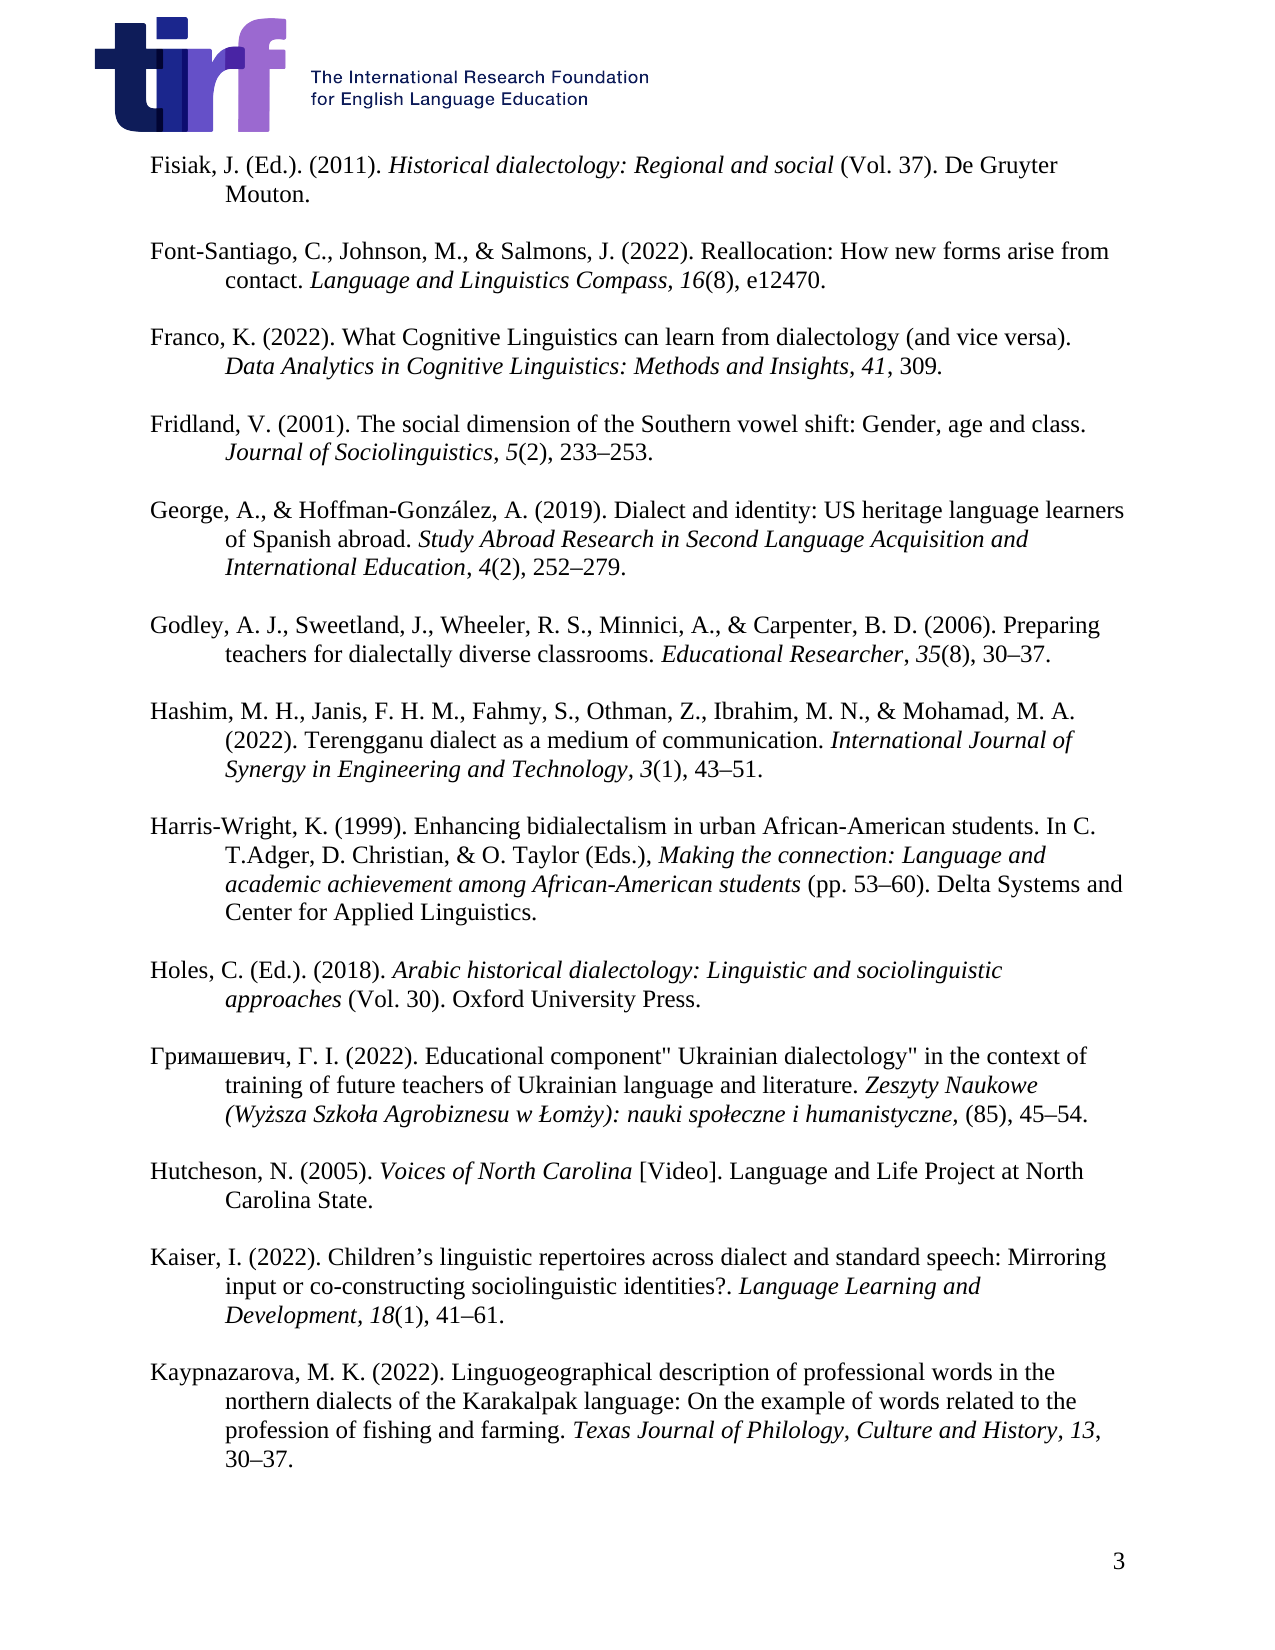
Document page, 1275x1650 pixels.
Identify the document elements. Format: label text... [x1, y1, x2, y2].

text George, A., & Hoffman-González, A. (2019). Dialect and identity: US heritage language learners of Spanish abroad. Study Abroad Research in Second Language Acquisition and International Education, 4(2), 252–279. [150, 495, 1125, 581]
text Гримашевич, Г. І. (2022). Educational component" Ukrainian dialectology" in the context of training of future teachers of Ukrainian language and literature. Zeszyty Naukowe (Wyższa Szkoła Agrobiznesu w Łomży): nauki społeczne i humanistyczne, (85), 45–54. [150, 1041, 1125, 1127]
text Fridland, V. (2001). The social dimension of the Southern vowel shift: Gender, age and class. Journal of Sociolinguistics, 5(2), 233–253. [150, 409, 1125, 466]
text Franco, K. (2022). What Cognitive Linguistics can learn from dialectology (and vice versa). Data Analytics in Cognitive Linguistics: Methods and Insights, 41, 309. [150, 322, 1125, 380]
text Fisiak, J. (Ed.). (2011). Historical dialectology: Regional and social (Vol. 37). De Gruyter Mouton. [150, 150, 1125, 207]
text Kaiser, I. (2022). Children’s linguistic repertoires across dialect and standard speech: Mirroring input or co-constructing sociolinguistic identities?. Language Learning and Development, 18(1), 41–61. [150, 1242, 1125, 1329]
text Hashim, M. H., Janis, F. H. M., Fahmy, S., Othman, Z., Ibrahim, M. N., & Mohamad, M. A. (2022). Terengganu dialect as a medium of communication. International Journal of Synergy in Engineering and Technology, 3(1), 43–51. [150, 696, 1125, 782]
text Godley, A. J., Sweetland, J., Wheeler, R. S., Minnici, A., & Carpenter, B. D. (2006). Preparing teachers for dialectally diverse classrooms. Educational Researcher, 35(8), 30–37. [150, 610, 1125, 667]
text Holes, C. (Ed.). (2018). Arabic historical dialectology: Linguistic and sociolinguistic approaches (Vol. 30). Oxford University Press. [150, 955, 1125, 1012]
text Hutcheson, N. (2005). Voices of North Carolina [Video]. Language and Life Project at North Carolina State. [150, 1156, 1125, 1214]
text Font‐Santiago, C., Johnson, M., & Salmons, J. (2022). Reallocation: How new forms arise from contact. Language and Linguistics Compass, 16(8), e12470. [150, 236, 1125, 294]
text Harris-Wright, K. (1999). Enhancing bidialectalism in urban African-American students. In C. T.Adger, D. Christian, & O. Taylor (Eds.), Making the connection: Language and academic achievement among African-American students (pp. 53–60). Delta Systems and Center for Applied Linguistics. [150, 811, 1125, 926]
picture [94, 17, 655, 132]
text Kaypnazarova, M. K. (2022). Linguogeographical description of professional words in the northern dialects of the Karakalpak language: On the example of words related to the profession of fishing and farming. Texas Journal of Philology, Culture and History, 13, 30–37. [150, 1357, 1125, 1472]
